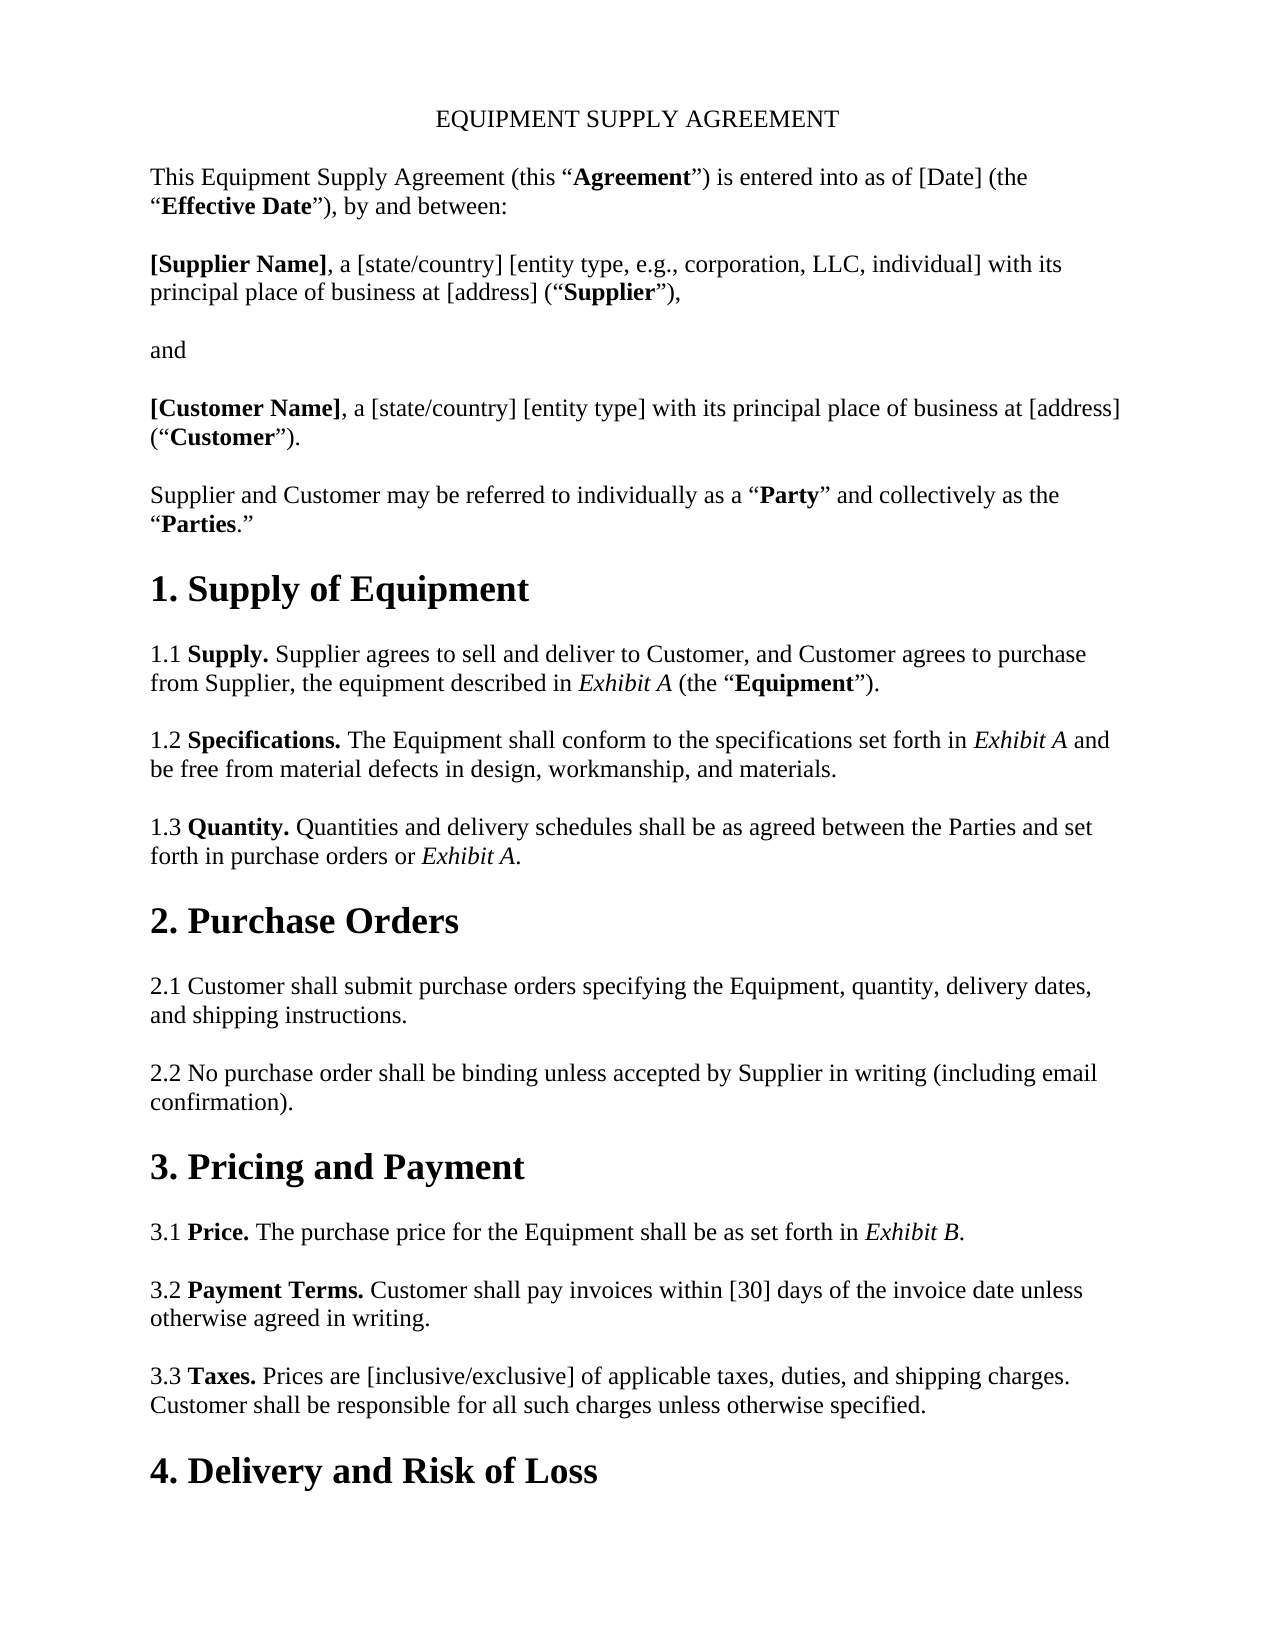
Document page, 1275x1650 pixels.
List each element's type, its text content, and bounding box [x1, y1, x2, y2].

text [Customer Name], a [state/country] [entity type] with its principal place of business at [address] (“Customer”). [150, 393, 1125, 451]
text 3.3 Taxes. Prices are [inclusive/exclusive] of applicable taxes, duties, and shipping charges. Customer shall be responsible for all such charges unless otherwise specified. [150, 1361, 1125, 1419]
text 2.2 No purchase order shall be binding unless accepted by Supplier in writing (including email confirmation). [150, 1058, 1125, 1115]
text [Supplier Name], a [state/country] [entity type, e.g., corporation, LLC, individual] with its principal place of business at [address] (“Supplier”), [150, 249, 1125, 306]
text 2.1 Customer shall submit purchase orders specifying the Equipment, quantity, delivery dates, and shipping instructions. [150, 971, 1125, 1029]
text 1. Supply of Equipment [150, 567, 1125, 610]
text 1.2 Specifications. The Equipment shall conform to the specifications set forth in Exhibit A and be free from material defects in design, workmanship, and materials. [150, 726, 1125, 783]
text Supplier and Customer may be referred to individually as a “Party” and collectively as the “Parties.” [150, 480, 1125, 537]
text This Equipment Supply Agreement (this “Agreement”) is entered into as of [Date] (the “Effective Date”), by and between: [150, 162, 1125, 219]
text 4. Delivery and Risk of Loss [150, 1448, 1125, 1491]
text and [150, 335, 1125, 364]
text 1.1 Supply. Supplier agrees to sell and deliver to Customer, and Customer agrees to purchase from Supplier, the equipment described in Exhibit A (the “Equipment”). [150, 639, 1125, 696]
text 3. Pricing and Payment [150, 1144, 1125, 1188]
text 2. Purchase Orders [150, 899, 1125, 942]
text 3.2 Payment Terms. Customer shall pay invoices within [30] days of the invoice date unless otherwise agreed in writing. [150, 1275, 1125, 1332]
text 1.3 Quantity. Quantities and delivery schedules shall be as agreed between the Parties and set forth in purchase orders or Exhibit A. [150, 812, 1125, 870]
text 3.1 Price. The purchase price for the Equipment shall be as set forth in Exhibit B. [150, 1217, 1125, 1246]
